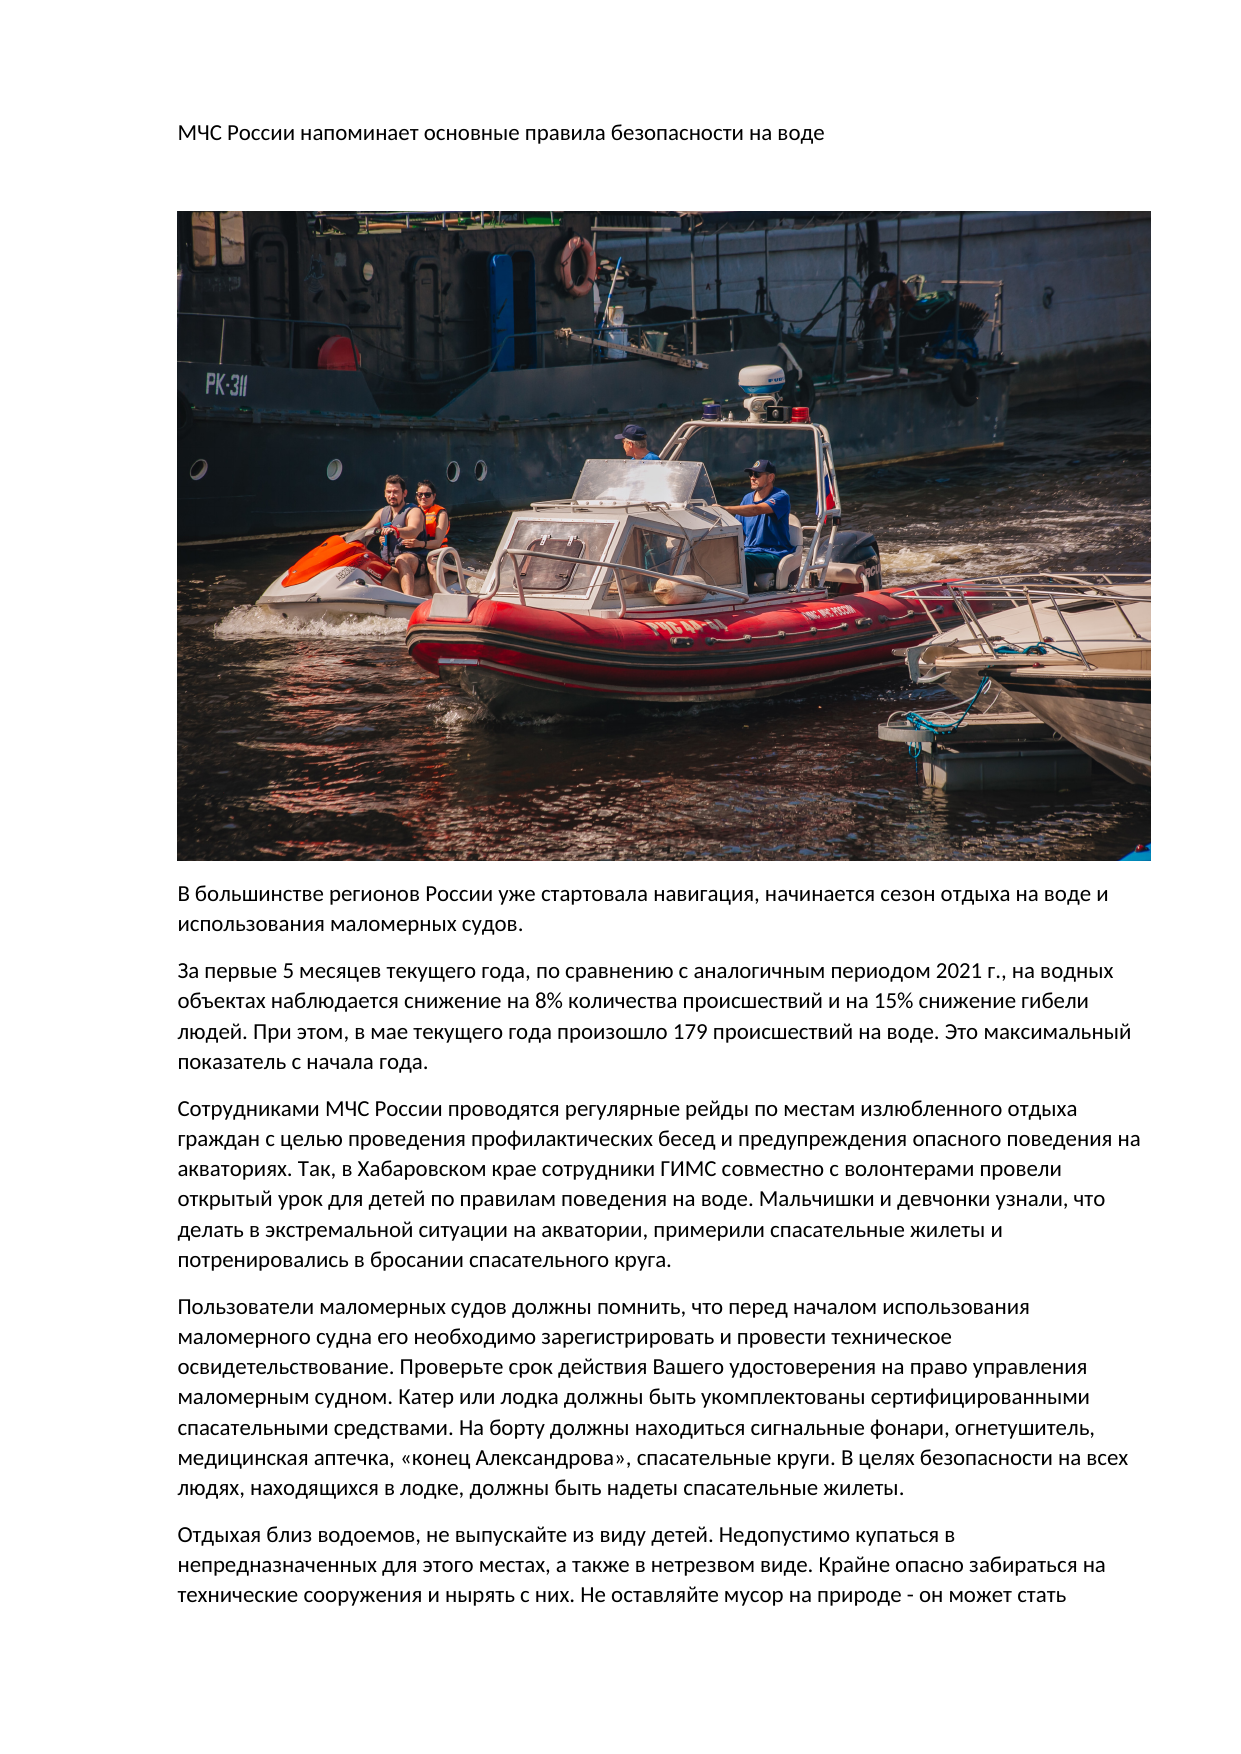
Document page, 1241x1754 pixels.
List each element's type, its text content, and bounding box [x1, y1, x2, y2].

text Пользователи маломерных судов должны помнить, что перед началом использования маломерного судна его необходимо зарегистрировать и провести техническое освидетельствование. Проверьте срок действия Вашего удостоверения на право управления маломерным судном. Катер или лодка должны быть укомплектованы сертифицированными спасательными средствами. На борту должны находиться сигнальные фонари, огнетушитель, медицинская аптечка, «конец Александрова», спасательные круги. В целях безопасности на всех людях, находящихся в лодке, должны быть надеты спасательные жилеты. [177, 1292, 1152, 1501]
text Сотрудниками МЧС России проводятся регулярные рейды по местам излюбленного отдыха граждан с целью проведения профилактических бесед и предупреждения опасного поведения на акваториях. Так, в Хабаровском крае сотрудники ГИМС совместно с волонтерами провели открытый урок для детей по правилам поведения на воде. Мальчишки и девчонки узнали, что делать в экстремальной ситуации на акватории, примерили спасательные жилеты и потренировались в бросании спасательного круга. [177, 1094, 1152, 1273]
text МЧС России напоминает основные правила безопасности на воде [177, 118, 1152, 146]
picture [177, 211, 1151, 861]
text В большинстве регионов России уже стартовала навигация, начинается сезон отдыха на воде и использования маломерных судов. [177, 879, 1152, 937]
text За первые 5 месяцев текущего года, по сравнению с аналогичным периодом 2021 г., на водных объектах наблюдается снижение на 8% количества происшествий и на 15% снижение гибели людей. При этом, в мае текущего года произошло 179 происшествий на воде. Это максимальный показатель с начала года. [177, 956, 1152, 1075]
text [177, 1520, 1152, 1608]
